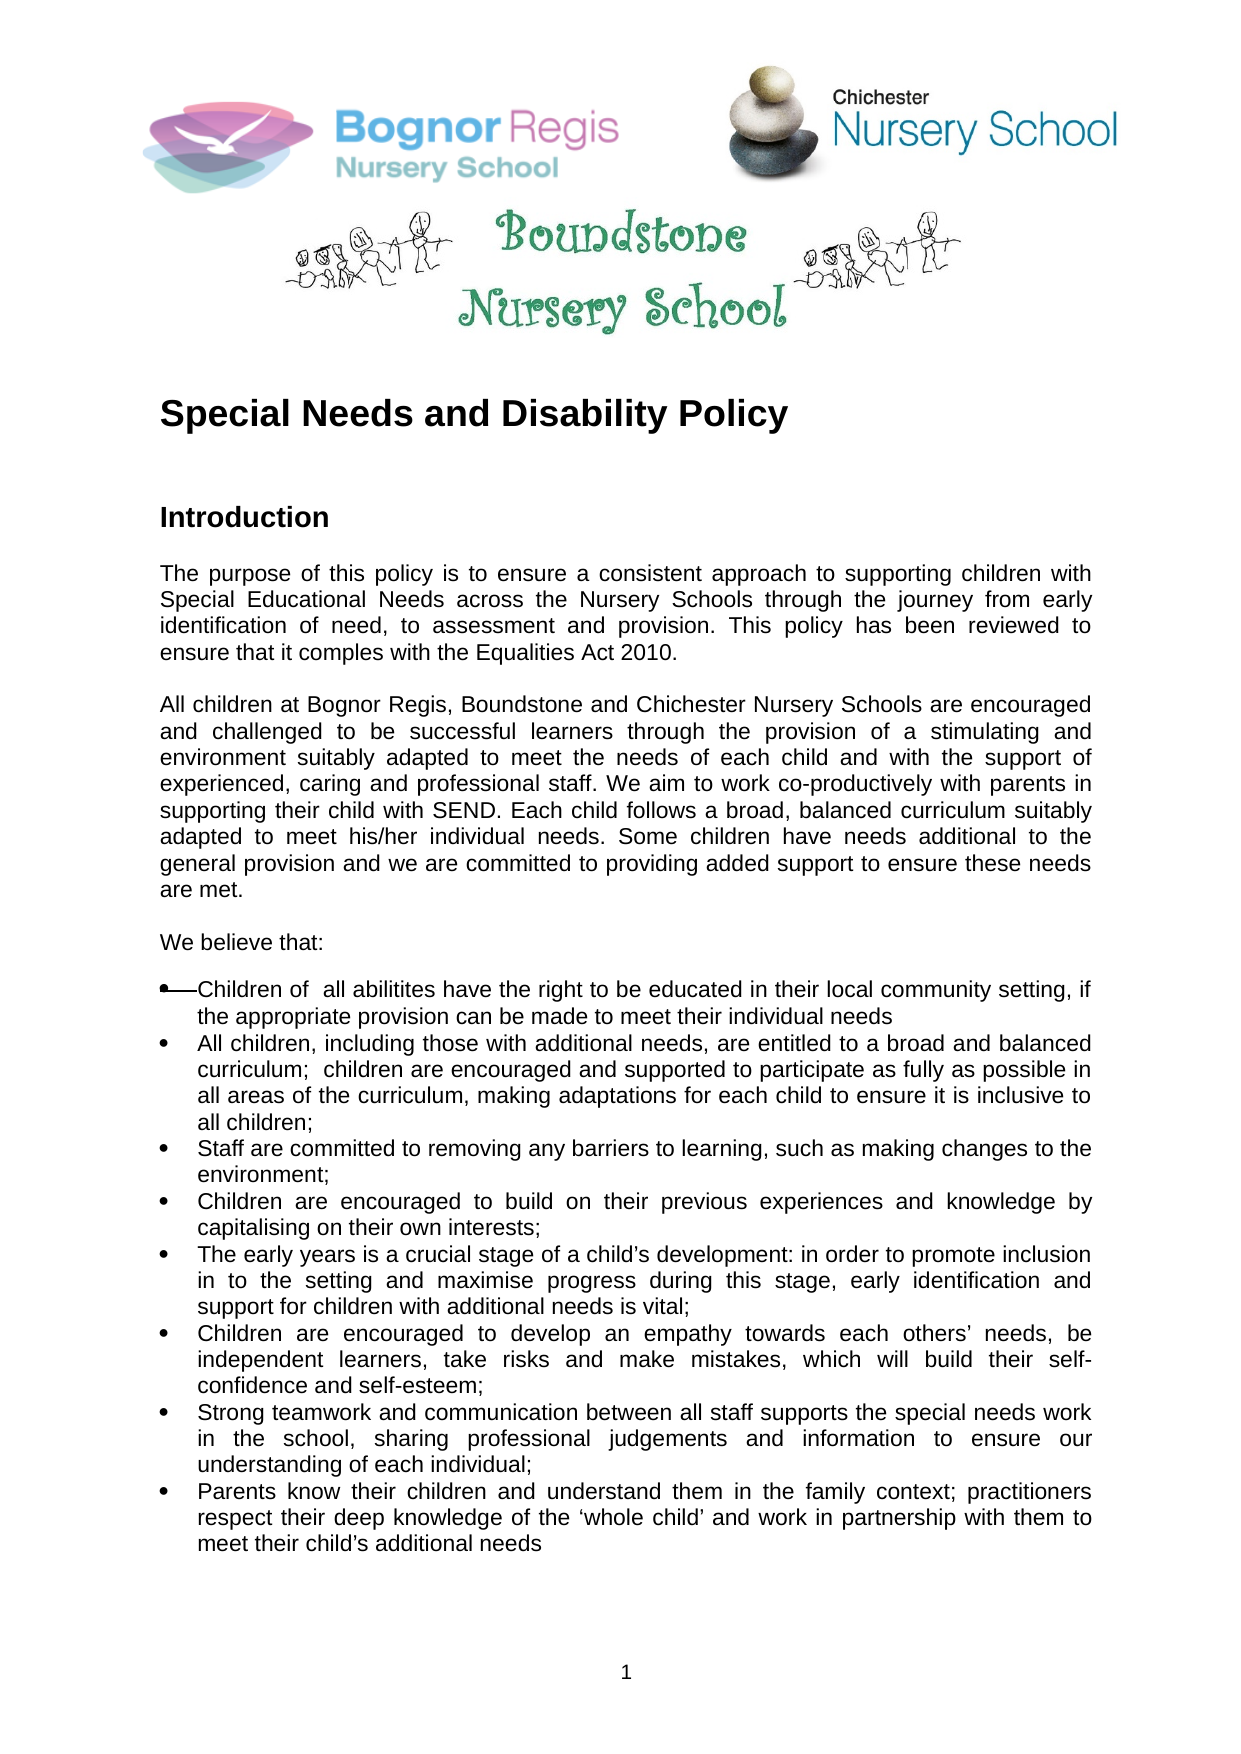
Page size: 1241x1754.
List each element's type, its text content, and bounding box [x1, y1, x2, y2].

list The early years is a crucial stage of a child’s development: in order to promote inclusion in to the setting and maximise progress during this stage, early identification and support for children with additional needs is vital; [159, 1241, 1093, 1319]
list Children of all abilitites have the right to be educated in their local community setting, if the appropriate provision can be made to meet their individual needs [159, 976, 1093, 1030]
text The purpose of this policy is to ensure a consistent approach to supporting children with Special Educational Needs across the Nursery Schools through the journey from early identification of need, to assessment and provision. This policy has been reviewed to ensure that it comples with the Equalities Act 2010. [159, 559, 1093, 665]
list Children are encouraged to build on their previous experiences and knowledge by capitalising on their own interests; [159, 1188, 1093, 1241]
picture [142, 97, 622, 196]
picture [717, 52, 1121, 194]
list Children are encouraged to develop an empathy towards each others’ needs, be independent learners, take risks and make mistakes, which will build their self-confidence and self-esteem; [159, 1319, 1093, 1399]
list All children, including those with additional needs, are entitled to a broad and balanced curriculum; children are encouraged and supported to participate as fully as possible in all areas of the curriculum, making adaptations for each child to ensure it is inclusive to all children; [159, 1030, 1093, 1135]
text We believe that: [159, 928, 1093, 955]
list Staff are committed to removing any barriers to learning, such as making changes to the environment; [159, 1135, 1093, 1188]
text All children at Bognor Regis, Boundstone and Chichester Nursery Schools are encouraged and challenged to be successful learners through the provision of a stimulating and environment suitably adapted to meet the needs of each child and with the support of experienced, caring and professional staff. We aim to work co-productively with parents in supporting their child with SEND. Each child follows a broad, balanced curriculum suitably adapted to meet his/her individual needs. Some children have needs additional to the general provision and we are committed to providing added support to ensure these needs are met. [159, 691, 1093, 902]
list Strong teamwork and communication between all staff supports the special needs work in the school, sharing professional judgements and information to ensure our understanding of each individual; [159, 1399, 1093, 1478]
picture [265, 197, 1019, 338]
text Introduction [159, 500, 1093, 533]
list Parents know their children and understand them in the family context; practitioners respect their deep knowledge of the ‘whole child’ and work in partnership with them to meet their child’s additional needs [159, 1478, 1093, 1557]
text Special Needs and Disability Policy [159, 391, 1093, 434]
